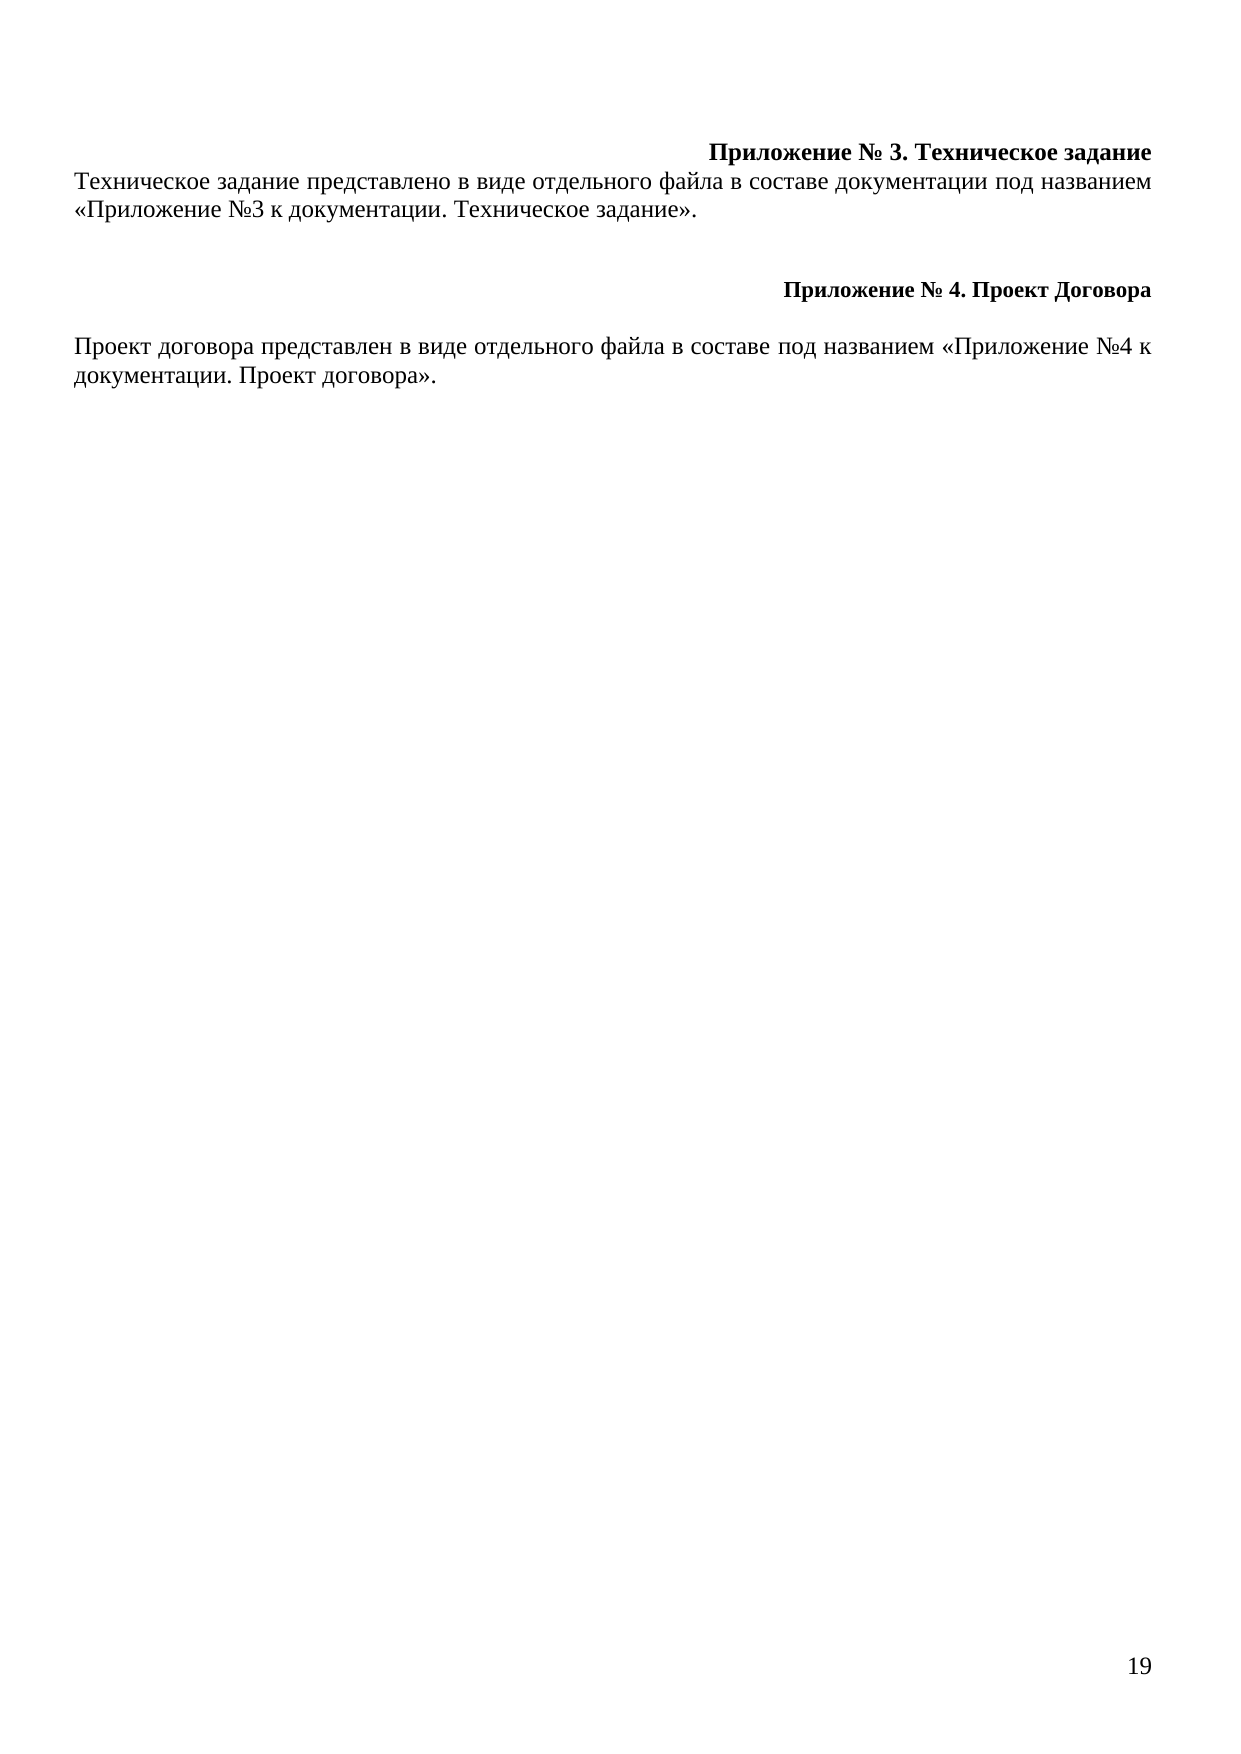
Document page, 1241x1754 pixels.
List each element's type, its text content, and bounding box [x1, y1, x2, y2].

text Приложение № 4. Проект Договора [74, 276, 1152, 302]
text Техническое задание представлено в виде отдельного файла в составе документации под названием «Приложение №3 к документации. Техническое задание». [74, 166, 1152, 223]
text Проект договора представлен в виде отдельного файла в составе под названием «Приложение №4 к документации. Проект договора». [74, 331, 1152, 389]
subtitle Приложение № 3. Техническое задание [74, 137, 1152, 166]
